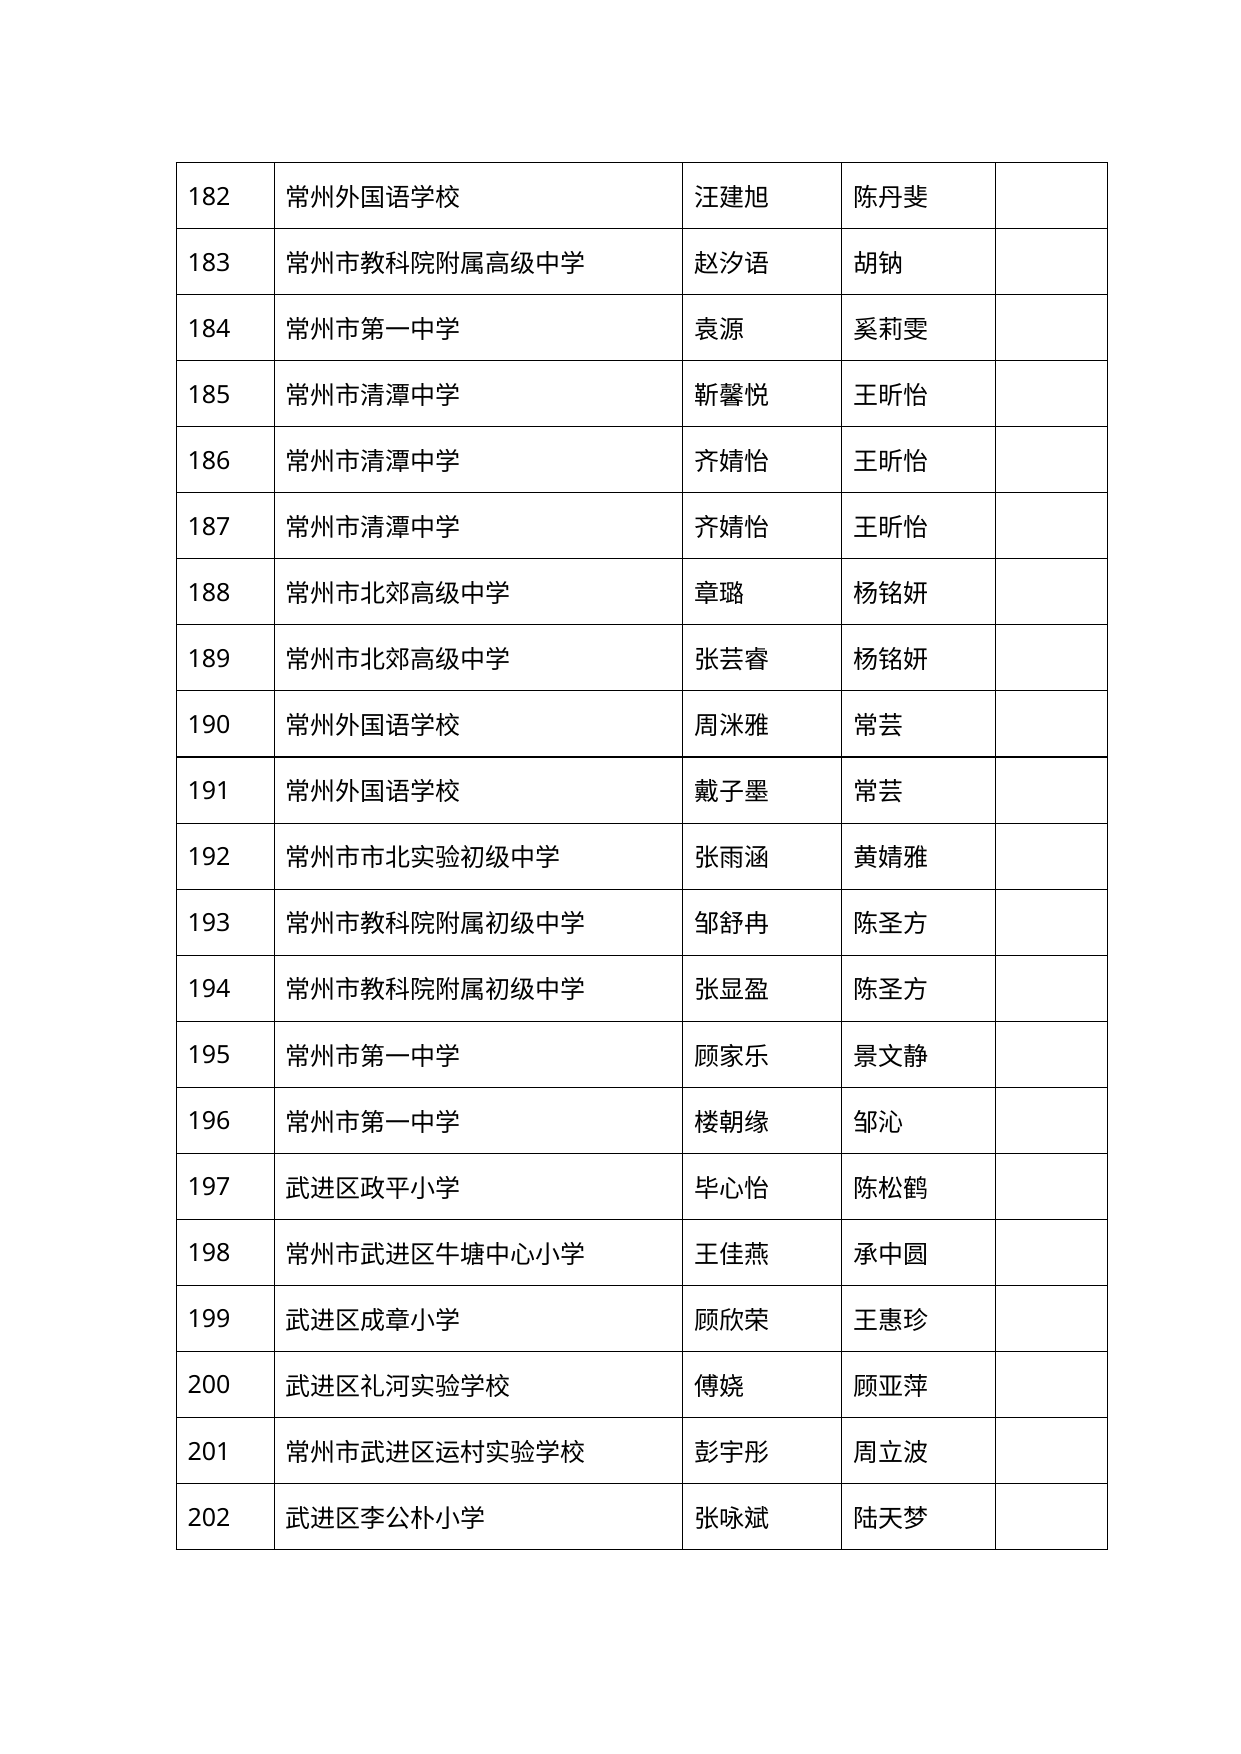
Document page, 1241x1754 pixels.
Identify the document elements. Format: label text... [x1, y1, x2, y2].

table_cell 奚莉雯 [842, 295, 995, 360]
table_cell 常州市第一中学 [275, 1022, 682, 1087]
table_cell 201 [177, 1418, 274, 1483]
table_cell 章璐 [683, 559, 841, 624]
table_cell 常州市教科院附属初级中学 [275, 956, 682, 1021]
table_cell [996, 1286, 1107, 1351]
table_cell [996, 1088, 1107, 1153]
table_cell 王昕怡 [842, 493, 995, 558]
table_cell [996, 1418, 1107, 1483]
table_cell 武进区礼河实验学校 [275, 1352, 682, 1417]
table_cell 195 [177, 1022, 274, 1087]
table_cell 192 [177, 824, 274, 888]
table_cell 194 [177, 956, 274, 1021]
table_cell [996, 163, 1107, 228]
table_cell 周立波 [842, 1418, 995, 1483]
table_cell 常州市北郊高级中学 [275, 559, 682, 624]
table_cell 陈松鹤 [842, 1154, 995, 1219]
table_cell 邹舒冉 [683, 890, 841, 954]
table_cell 周洣雅 [683, 691, 841, 756]
table_cell [996, 1220, 1107, 1285]
table_cell [996, 691, 1107, 756]
table_cell 202 [177, 1484, 274, 1549]
table_cell 184 [177, 295, 274, 360]
table_cell 常州市武进区运村实验学校 [275, 1418, 682, 1483]
table_cell 楼朝缘 [683, 1088, 841, 1153]
table_cell 196 [177, 1088, 274, 1153]
table_cell [996, 559, 1107, 624]
table_cell 常州市清潭中学 [275, 493, 682, 558]
table_cell 常州市教科院附属初级中学 [275, 890, 682, 954]
table_cell 张咏斌 [683, 1484, 841, 1549]
table_cell 靳馨悦 [683, 361, 841, 426]
table_cell 张显盈 [683, 956, 841, 1021]
table_cell [996, 625, 1107, 690]
table_cell 185 [177, 361, 274, 426]
table_cell 190 [177, 691, 274, 756]
table_cell 王昕怡 [842, 361, 995, 426]
table_cell [996, 295, 1107, 360]
table_cell 187 [177, 493, 274, 558]
table_cell 毕心怡 [683, 1154, 841, 1219]
table_cell [996, 493, 1107, 558]
table_cell 齐婧怡 [683, 493, 841, 558]
table_cell 常州市清潭中学 [275, 361, 682, 426]
table_cell 陈圣方 [842, 890, 995, 954]
table_cell 胡钠 [842, 229, 995, 294]
table_cell 常州外国语学校 [275, 163, 682, 228]
table_cell 汪建旭 [683, 163, 841, 228]
table_cell 常州市北郊高级中学 [275, 625, 682, 690]
table_cell 199 [177, 1286, 274, 1351]
table_cell 常州外国语学校 [275, 758, 682, 822]
table_cell 王惠珍 [842, 1286, 995, 1351]
table_cell 杨铭妍 [842, 625, 995, 690]
table_cell [996, 890, 1107, 954]
table_cell 顾欣荣 [683, 1286, 841, 1351]
table_cell 常州外国语学校 [275, 691, 682, 756]
table_cell 王佳燕 [683, 1220, 841, 1285]
table_cell 黄婧雅 [842, 824, 995, 888]
table_cell 191 [177, 758, 274, 822]
table_cell [996, 956, 1107, 1021]
table_cell 傅娆 [683, 1352, 841, 1417]
table_cell 顾家乐 [683, 1022, 841, 1087]
table_cell 常州市教科院附属高级中学 [275, 229, 682, 294]
table_cell [996, 1022, 1107, 1087]
table_cell 200 [177, 1352, 274, 1417]
table_cell 常州市武进区牛塘中心小学 [275, 1220, 682, 1285]
table_cell 顾亚萍 [842, 1352, 995, 1417]
table_cell 陈圣方 [842, 956, 995, 1021]
table_cell 常州市市北实验初级中学 [275, 824, 682, 888]
table_cell 188 [177, 559, 274, 624]
table_cell 彭宇彤 [683, 1418, 841, 1483]
table_cell [996, 1154, 1107, 1219]
table_cell [996, 361, 1107, 426]
table_cell [996, 1352, 1107, 1417]
table_cell 赵汐语 [683, 229, 841, 294]
table_cell 王昕怡 [842, 427, 995, 492]
table_cell 张芸睿 [683, 625, 841, 690]
table_cell 武进区李公朴小学 [275, 1484, 682, 1549]
table_cell 武进区政平小学 [275, 1154, 682, 1219]
table_cell [996, 758, 1107, 822]
table_cell 张雨涵 [683, 824, 841, 888]
table_cell 景文静 [842, 1022, 995, 1087]
table_cell 193 [177, 890, 274, 954]
table_cell 陈丹斐 [842, 163, 995, 228]
table_cell [996, 1484, 1107, 1549]
table_cell 常芸 [842, 758, 995, 822]
table_cell 常芸 [842, 691, 995, 756]
table_cell [996, 229, 1107, 294]
table_cell 戴子墨 [683, 758, 841, 822]
table_cell 189 [177, 625, 274, 690]
table_cell 齐婧怡 [683, 427, 841, 492]
table_cell 陆天梦 [842, 1484, 995, 1549]
table_cell 邹沁 [842, 1088, 995, 1153]
table_cell 198 [177, 1220, 274, 1285]
table_cell 186 [177, 427, 274, 492]
table_cell 常州市第一中学 [275, 1088, 682, 1153]
table_cell 承中圆 [842, 1220, 995, 1285]
table_cell 常州市清潭中学 [275, 427, 682, 492]
table_cell 袁源 [683, 295, 841, 360]
table_cell 武进区成章小学 [275, 1286, 682, 1351]
table_cell 197 [177, 1154, 274, 1219]
table_cell 182 [177, 163, 274, 228]
table_cell [996, 427, 1107, 492]
table_cell 杨铭妍 [842, 559, 995, 624]
table_cell 常州市第一中学 [275, 295, 682, 360]
table_cell 183 [177, 229, 274, 294]
table_cell [996, 824, 1107, 888]
